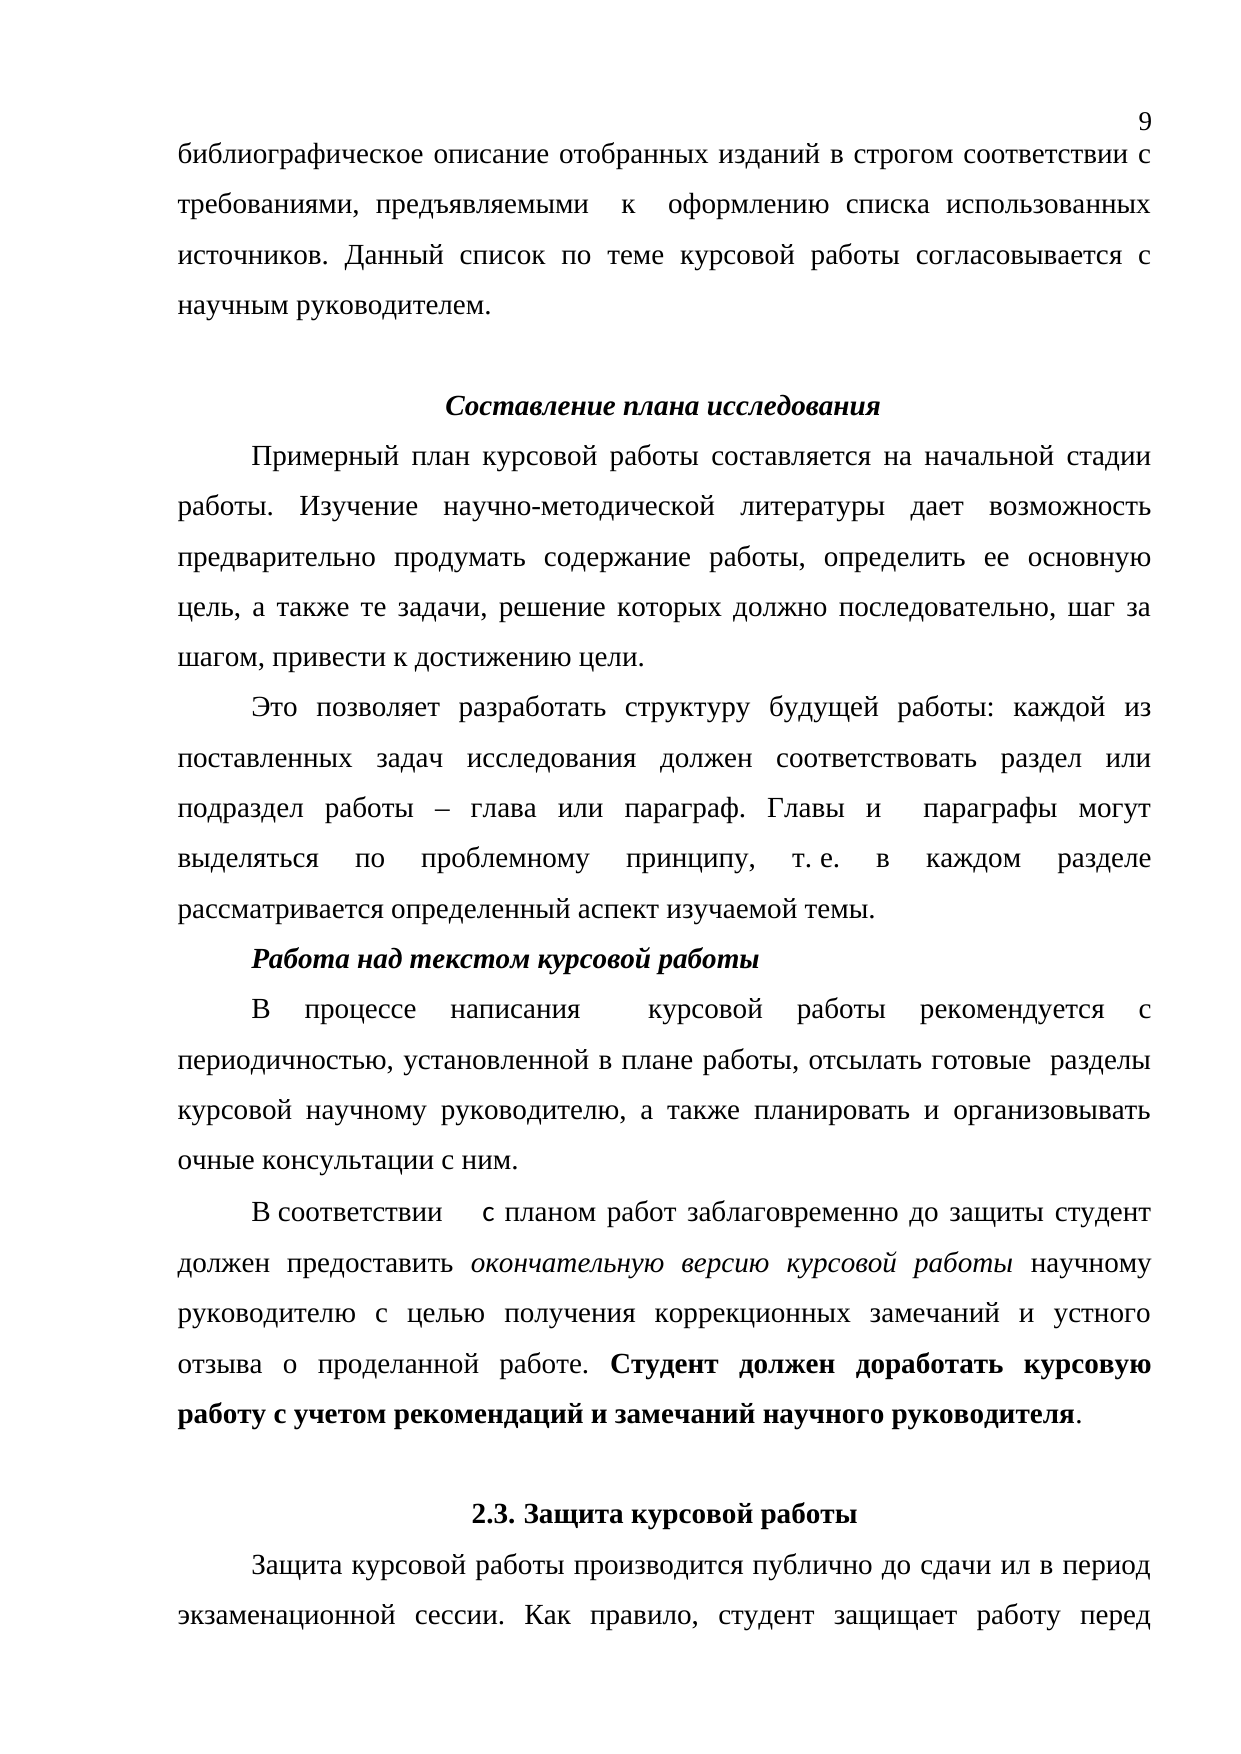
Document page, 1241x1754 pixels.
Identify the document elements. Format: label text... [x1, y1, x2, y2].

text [177, 136, 1152, 321]
text В соответствии с планом работ заблаговременно до защиты студент должен предоставить окончательную версию курсовой работы научному руководителю с целью получения коррекционных замечаний и устного отзыва о проделанной работе. Студент должен доработать курсовую работу с учетом рекомендаций и замечаний научного руководителя. [177, 1193, 1152, 1429]
text 2.3. Защита курсовой работы [177, 1497, 1152, 1530]
text Примерный план курсовой работы составляется на начальной стадии работы. Изучение научно-методической литературы дает возможность предварительно продумать содержание работы, определить ее основную цель, а также те задачи, решение которых должно последовательно, шаг за шагом, привести к достижению цели. [177, 438, 1152, 673]
text Это позволяет разработать структуру будущей работы: каждой из поставленных задач исследования должен соответствовать раздел или подраздел работы – глава или параграф. Главы и параграфы могут выделяться по проблемному принципу, т. е. в каждом разделе рассматривается определенный аспект изучаемой темы. [177, 689, 1152, 924]
text В процессе написания курсовой работы рекомендуется с периодичностью, установленной в плане работы, отсылать готовые разделы курсовой научному руководителю, а также планировать и организовывать очные консультации с ним. [177, 991, 1152, 1176]
text Составление плана исследования [177, 388, 1152, 421]
text Работа над текстом курсовой работы [177, 941, 1152, 975]
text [177, 1547, 1152, 1631]
